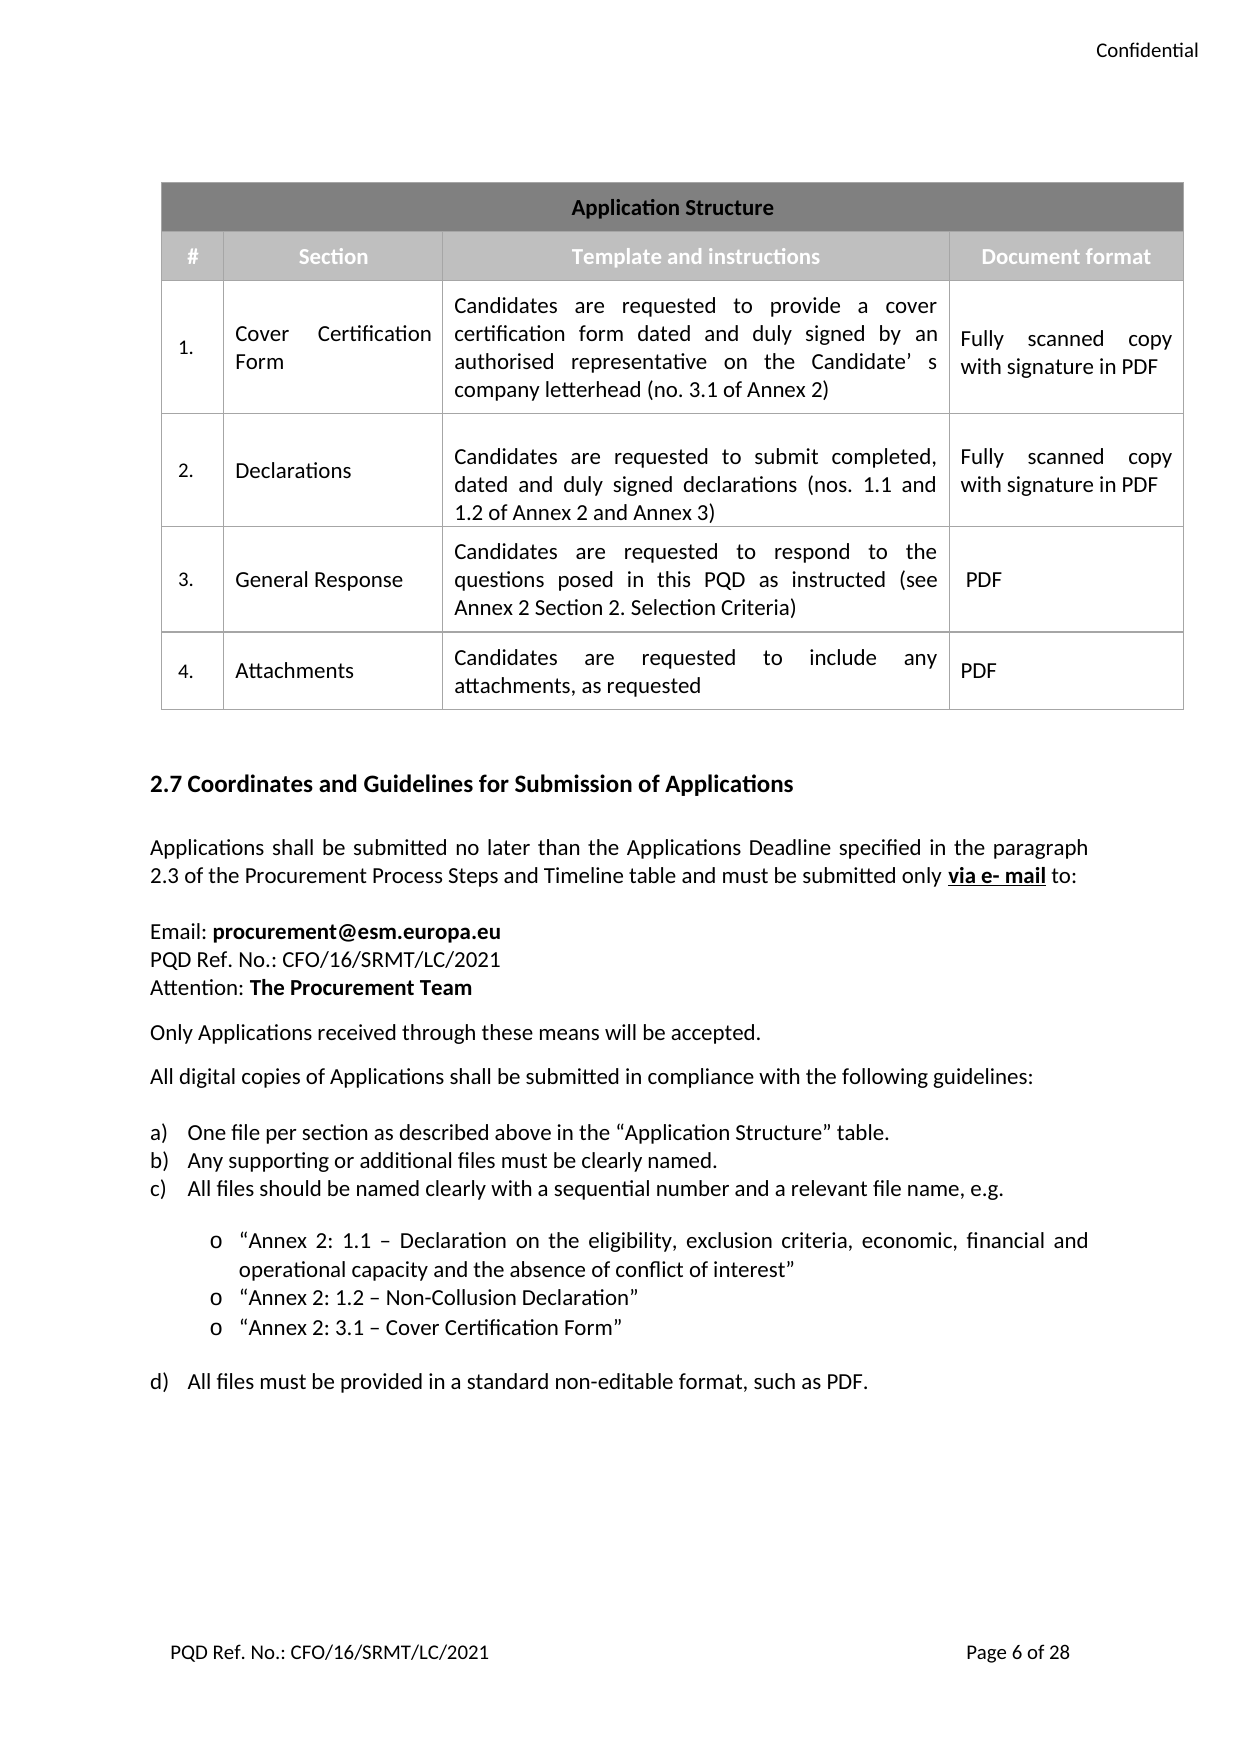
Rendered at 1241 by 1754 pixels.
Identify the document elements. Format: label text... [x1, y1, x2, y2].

text PQD Ref. No.: CFO/16/SRMT/LC/2021 [150, 945, 1090, 973]
text Applications shall be submitted no later than the Applications Deadline specified in the paragraph 2.3 of the Procurement Process Steps and Timeline table and must be submitted only via e- mail to: [150, 833, 1090, 889]
table_cell # [162, 232, 223, 280]
table_cell PDF [950, 633, 1183, 709]
list “Annex 2: 1.2 – Non-Collusion Declaration” [209, 1283, 1090, 1313]
subtitle Coordinates and Guidelines for Submission of Applications [150, 768, 1090, 798]
table_cell [162, 633, 223, 709]
list “Annex 2: 1.1 – Declaration on the eligibility, exclusion criteria, economic, financial and operational capacity and the absence of conflict of interest” [209, 1226, 1090, 1283]
table_header Application Structure [162, 183, 1183, 231]
table_cell Declarations [224, 414, 442, 526]
table_cell [162, 281, 223, 413]
table_cell Cover Certification Form [224, 281, 442, 413]
text Email: procurement@esm.europa.eu [150, 917, 1090, 945]
table_cell Fully scanned copy with signature in PDF [950, 414, 1183, 526]
table_cell Section [224, 232, 442, 280]
text All digital copies of Applications shall be submitted in compliance with the following guidelines: [150, 1062, 1090, 1118]
list “Annex 2: 3.1 – Cover Certification Form” [209, 1313, 1090, 1367]
text Only Applications received through these means will be accepted. [150, 1018, 1090, 1046]
table_cell Candidates are requested to submit completed, dated and duly signed declarations (nos. 1.1 and 1.2 of Annex 2 and Annex 3) [443, 414, 949, 526]
table_cell [162, 527, 223, 631]
table_cell [162, 414, 223, 526]
table_cell Attachments [224, 633, 442, 709]
table_cell Candidates are requested to include any attachments, as requested [443, 633, 949, 709]
table_cell General Response [224, 527, 442, 631]
list Any supporting or additional files must be clearly named. [150, 1146, 1090, 1174]
table_cell Fully scanned copy with signature in PDF [950, 281, 1183, 413]
table_cell Candidates are requested to provide a cover certification form dated and duly signed by an authorised representative on the Candidate’ s company letterhead (no. 3.1 of Annex 2) [443, 281, 949, 413]
list All files must be provided in a standard non-editable format, such as PDF. [150, 1367, 1090, 1395]
list One file per section as described above in the “Application Structure” table. [150, 1118, 1090, 1146]
table_cell Candidates are requested to respond to the questions posed in this PQD as instructed (see Annex 2 Section 2. Selection Criteria) [443, 527, 949, 631]
text Attention: The Procurement Team [150, 973, 1090, 1001]
table_cell Template and instructions [443, 232, 949, 280]
table_cell PDF [950, 527, 1183, 631]
list All files should be named clearly with a sequential number and a relevant file name, e.g. [150, 1174, 1090, 1226]
table_cell Document format [950, 232, 1183, 280]
